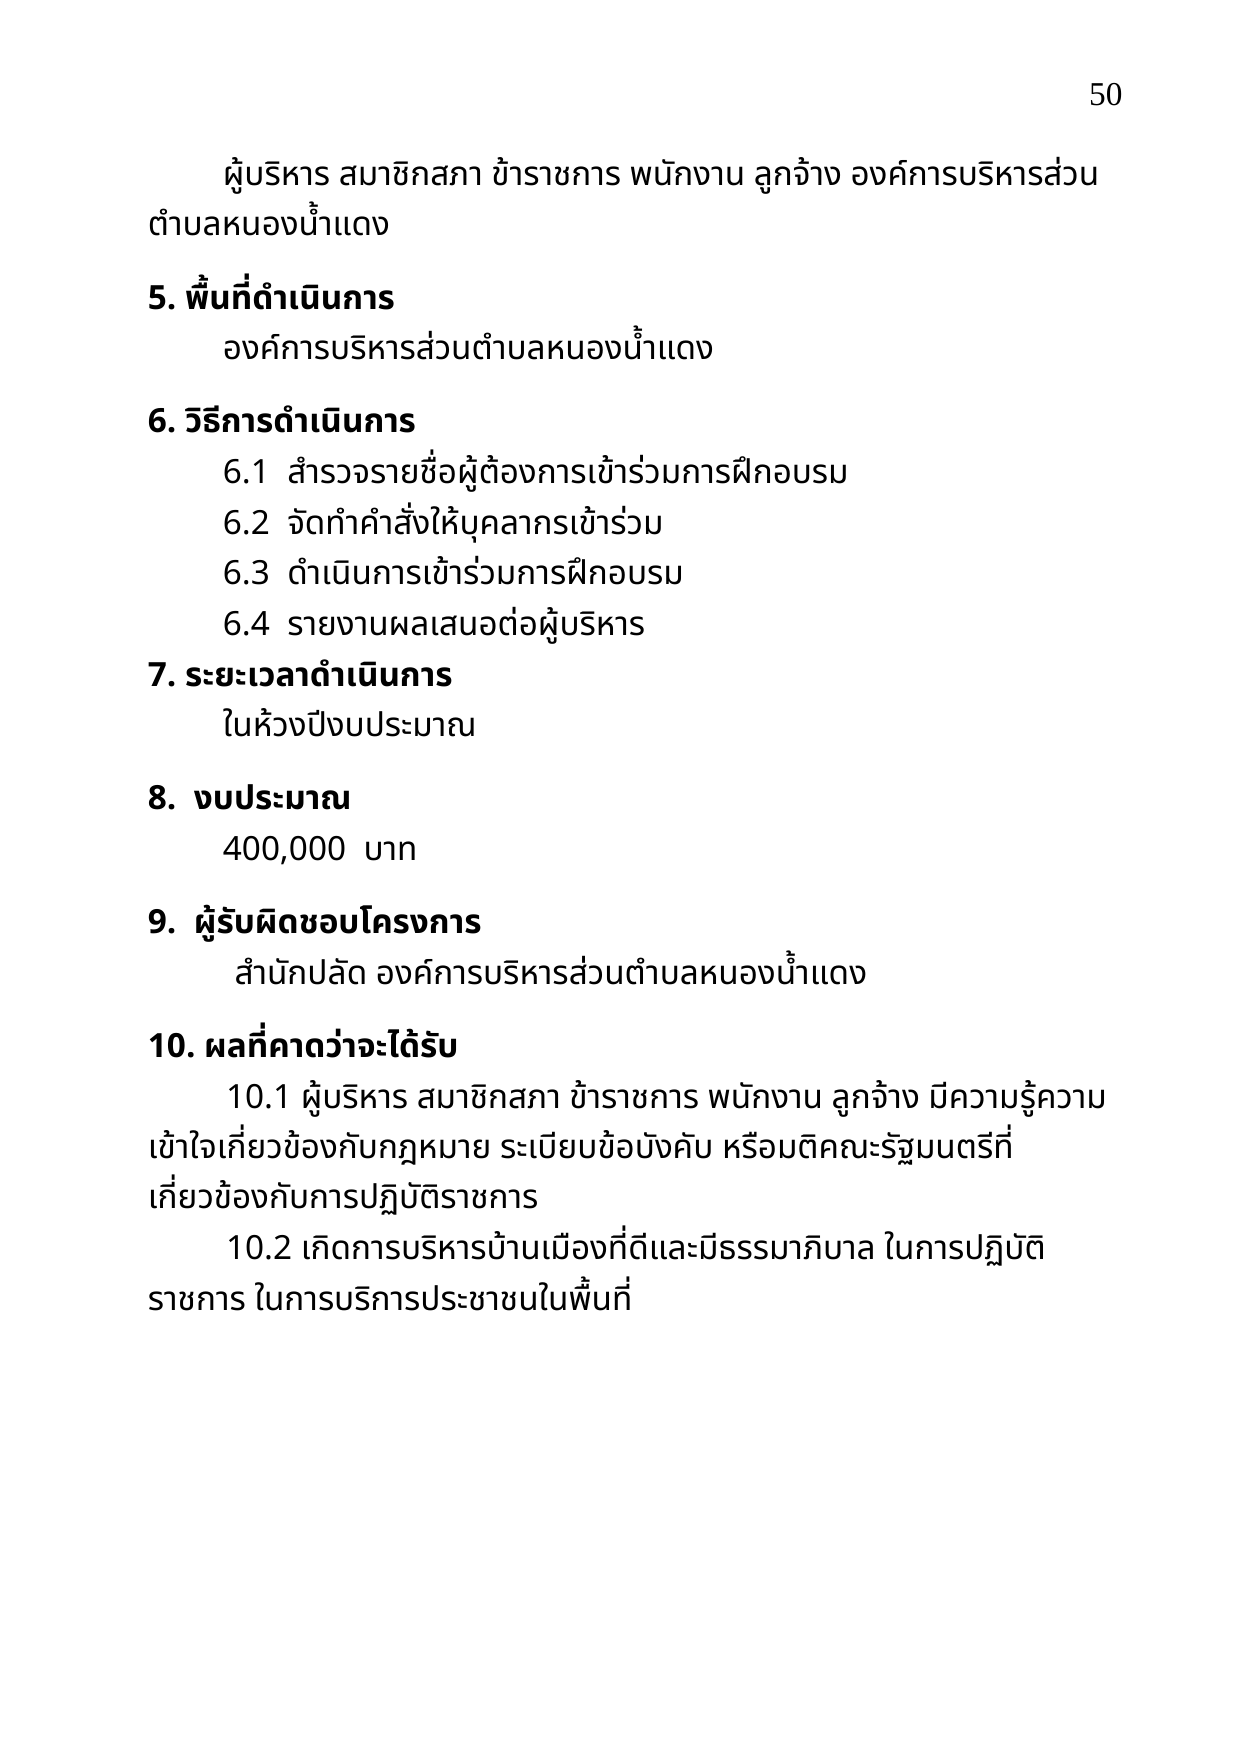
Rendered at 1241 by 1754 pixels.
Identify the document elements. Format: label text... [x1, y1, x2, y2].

text 400,000 บาท [148, 825, 1122, 875]
text 10.1 ผู้บริหาร สมาชิกสภา ข้าราชการ พนักงาน ลูกจ้าง มีความรู้ความเข้าใจเกี่ยวข้องกับกฎหมาย ระเบียบข้อบังคับ หรือมติคณะรัฐมนตรีที่เกี่ยวข้องกับการปฏิบัติราชการ 10.2 เกิดการบริหารบ้านเมืองที่ดีและมีธรรมาภิบาล ในการปฏิบัติราชการ ในการบริการประชาชนในพื้นที่ [148, 1072, 1122, 1325]
text 6.3 ดำเนินการเข้าร่วมการฝึกอบรม [148, 549, 1122, 600]
text 8. งบประมาณ [148, 774, 1122, 825]
text 6. วิธีการดำเนินการ [148, 397, 1122, 448]
text ในห้วงปีงบประมาณ [148, 701, 1122, 751]
text 6.2 จัดทำคำสั่งให้บุคลากรเข้าร่วม [148, 498, 1122, 549]
text 7. ระยะเวลาดำเนินการ [148, 650, 1122, 701]
text 5. พื้นที่ดำเนินการ [148, 273, 1122, 324]
text 6.4 รายงานผลเสนอต่อผู้บริหาร [148, 600, 1122, 650]
text องค์การบริหารส่วนตำบลหนองน้ำแดง [148, 324, 1122, 374]
text 6.1 สำรวจรายชื่อผู้ต้องการเข้าร่วมการฝึกอบรม [148, 448, 1122, 498]
text 9. ผู้รับผิดชอบโครงการ [148, 898, 1122, 949]
text ผู้บริหาร สมาชิกสภา ข้าราชการ พนักงาน ลูกจ้าง องค์การบริหารส่วนตำบลหนองน้ำแดง [148, 150, 1122, 251]
text สำนักปลัด องค์การบริหารส่วนตำบลหนองน้ำแดง [148, 949, 1122, 999]
text 10. ผลที่คาดว่าจะได้รับ [148, 1022, 1122, 1072]
